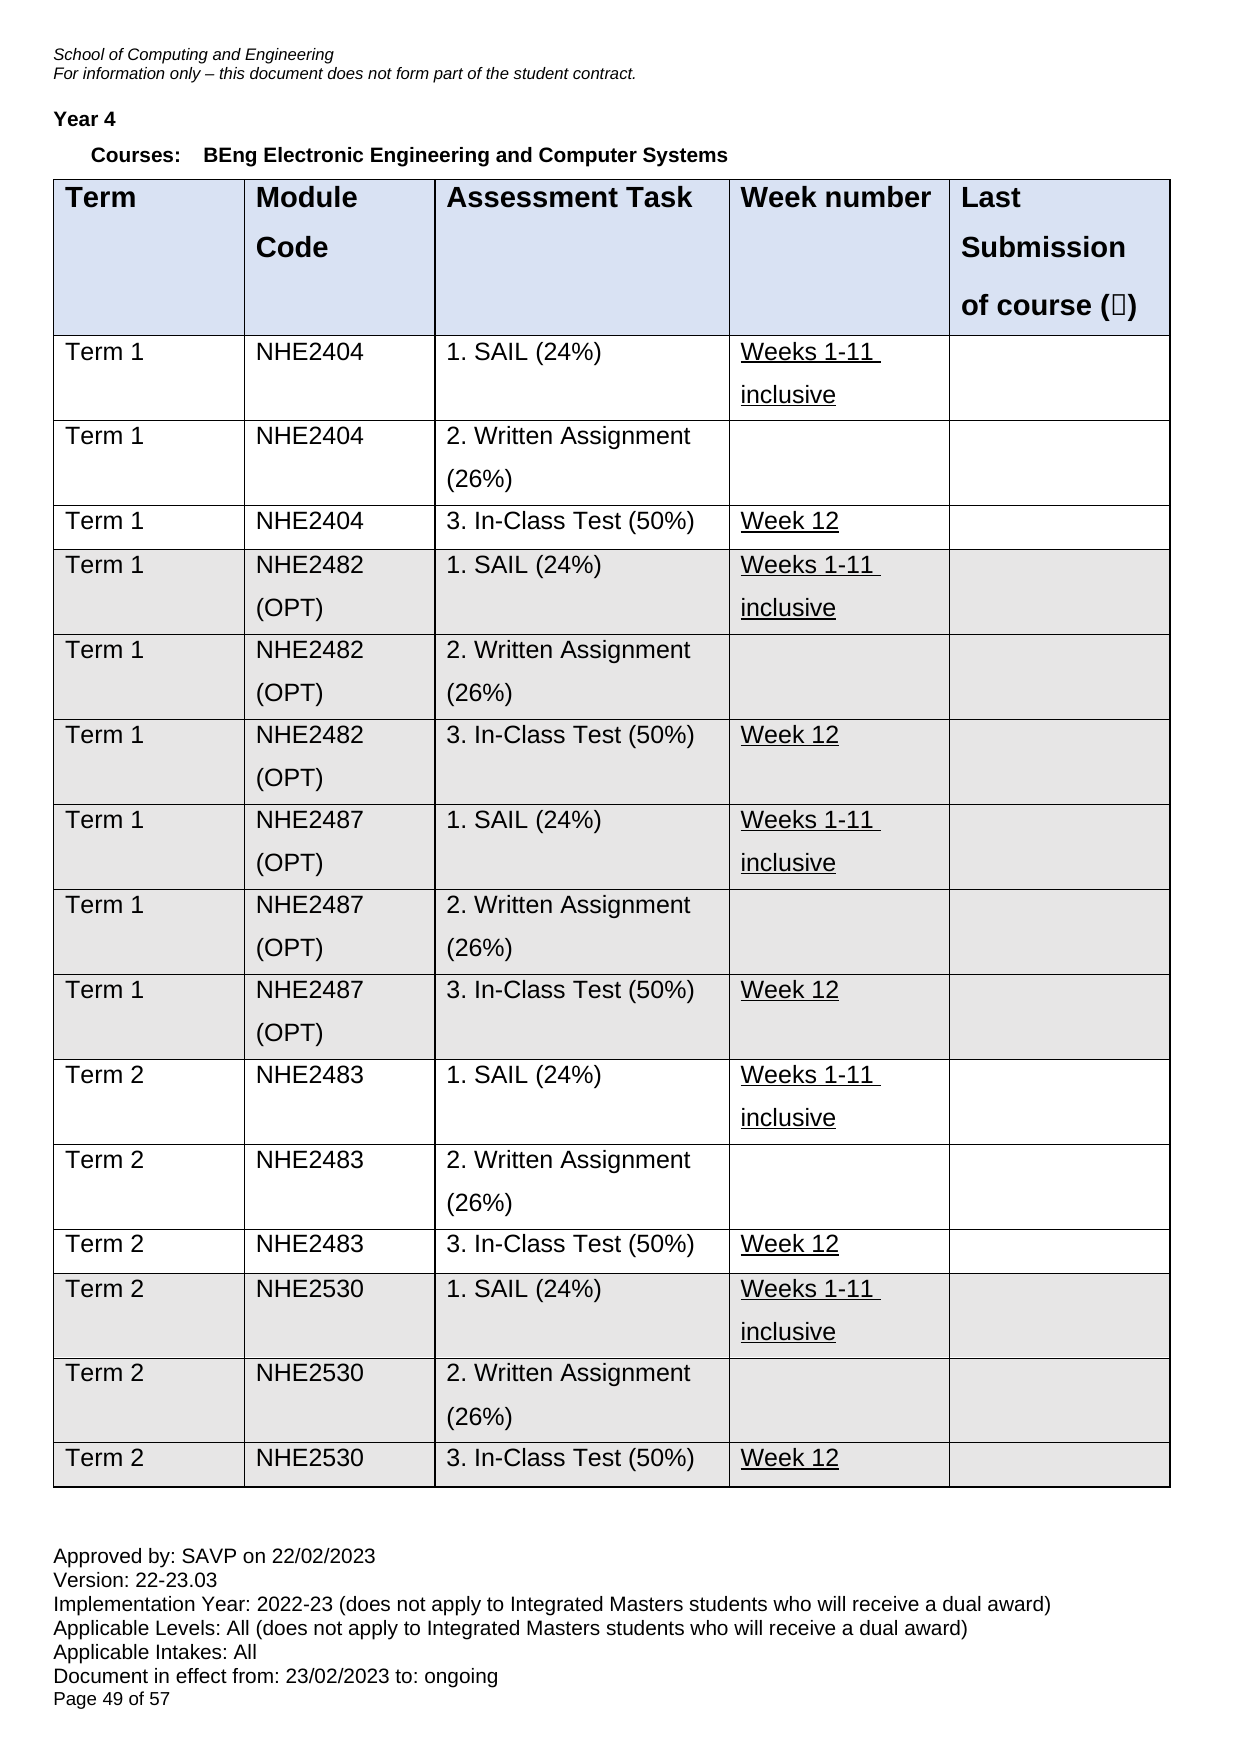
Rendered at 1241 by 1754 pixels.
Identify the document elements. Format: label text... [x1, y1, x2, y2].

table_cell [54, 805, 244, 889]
subtitle Year 4 [53, 107, 1169, 131]
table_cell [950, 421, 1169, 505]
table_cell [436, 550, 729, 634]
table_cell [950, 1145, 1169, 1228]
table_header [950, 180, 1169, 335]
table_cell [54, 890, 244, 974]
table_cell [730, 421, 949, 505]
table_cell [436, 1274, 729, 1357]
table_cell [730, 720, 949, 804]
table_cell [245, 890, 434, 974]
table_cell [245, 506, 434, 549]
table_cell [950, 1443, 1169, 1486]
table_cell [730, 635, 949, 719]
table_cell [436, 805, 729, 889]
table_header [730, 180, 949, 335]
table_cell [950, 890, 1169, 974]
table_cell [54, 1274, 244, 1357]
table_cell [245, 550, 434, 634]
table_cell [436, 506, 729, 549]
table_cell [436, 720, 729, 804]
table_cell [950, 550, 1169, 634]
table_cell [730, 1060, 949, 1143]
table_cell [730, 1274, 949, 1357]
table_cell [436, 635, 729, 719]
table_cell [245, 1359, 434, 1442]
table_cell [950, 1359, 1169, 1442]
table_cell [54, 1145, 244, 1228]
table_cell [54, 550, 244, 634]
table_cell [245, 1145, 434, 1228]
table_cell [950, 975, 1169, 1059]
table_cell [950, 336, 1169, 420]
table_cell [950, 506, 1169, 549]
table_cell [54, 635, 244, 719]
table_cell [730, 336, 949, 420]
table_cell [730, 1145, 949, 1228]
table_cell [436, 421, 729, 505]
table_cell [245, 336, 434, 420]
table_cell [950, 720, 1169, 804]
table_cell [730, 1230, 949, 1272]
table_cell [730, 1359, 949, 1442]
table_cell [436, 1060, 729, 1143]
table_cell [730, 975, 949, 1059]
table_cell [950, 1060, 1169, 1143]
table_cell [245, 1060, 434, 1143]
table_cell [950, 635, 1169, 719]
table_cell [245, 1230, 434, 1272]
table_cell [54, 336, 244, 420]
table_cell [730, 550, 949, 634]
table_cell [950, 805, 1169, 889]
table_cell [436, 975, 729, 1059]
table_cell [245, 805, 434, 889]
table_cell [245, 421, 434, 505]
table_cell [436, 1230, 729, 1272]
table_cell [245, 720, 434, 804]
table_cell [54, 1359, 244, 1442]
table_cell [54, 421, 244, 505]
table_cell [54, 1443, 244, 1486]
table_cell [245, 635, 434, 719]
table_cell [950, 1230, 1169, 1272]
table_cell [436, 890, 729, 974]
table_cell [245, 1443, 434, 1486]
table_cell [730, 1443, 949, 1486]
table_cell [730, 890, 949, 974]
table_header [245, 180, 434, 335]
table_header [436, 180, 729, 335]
subtitle Courses: BEng Electronic Engineering and Computer Systems [53, 143, 1169, 167]
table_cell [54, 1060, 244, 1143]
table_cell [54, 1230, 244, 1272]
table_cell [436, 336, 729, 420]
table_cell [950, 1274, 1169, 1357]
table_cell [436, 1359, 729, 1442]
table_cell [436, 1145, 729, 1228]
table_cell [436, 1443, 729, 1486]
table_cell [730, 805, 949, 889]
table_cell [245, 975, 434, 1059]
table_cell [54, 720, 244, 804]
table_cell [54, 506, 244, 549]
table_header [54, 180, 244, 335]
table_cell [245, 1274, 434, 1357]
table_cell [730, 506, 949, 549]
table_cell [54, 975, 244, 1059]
